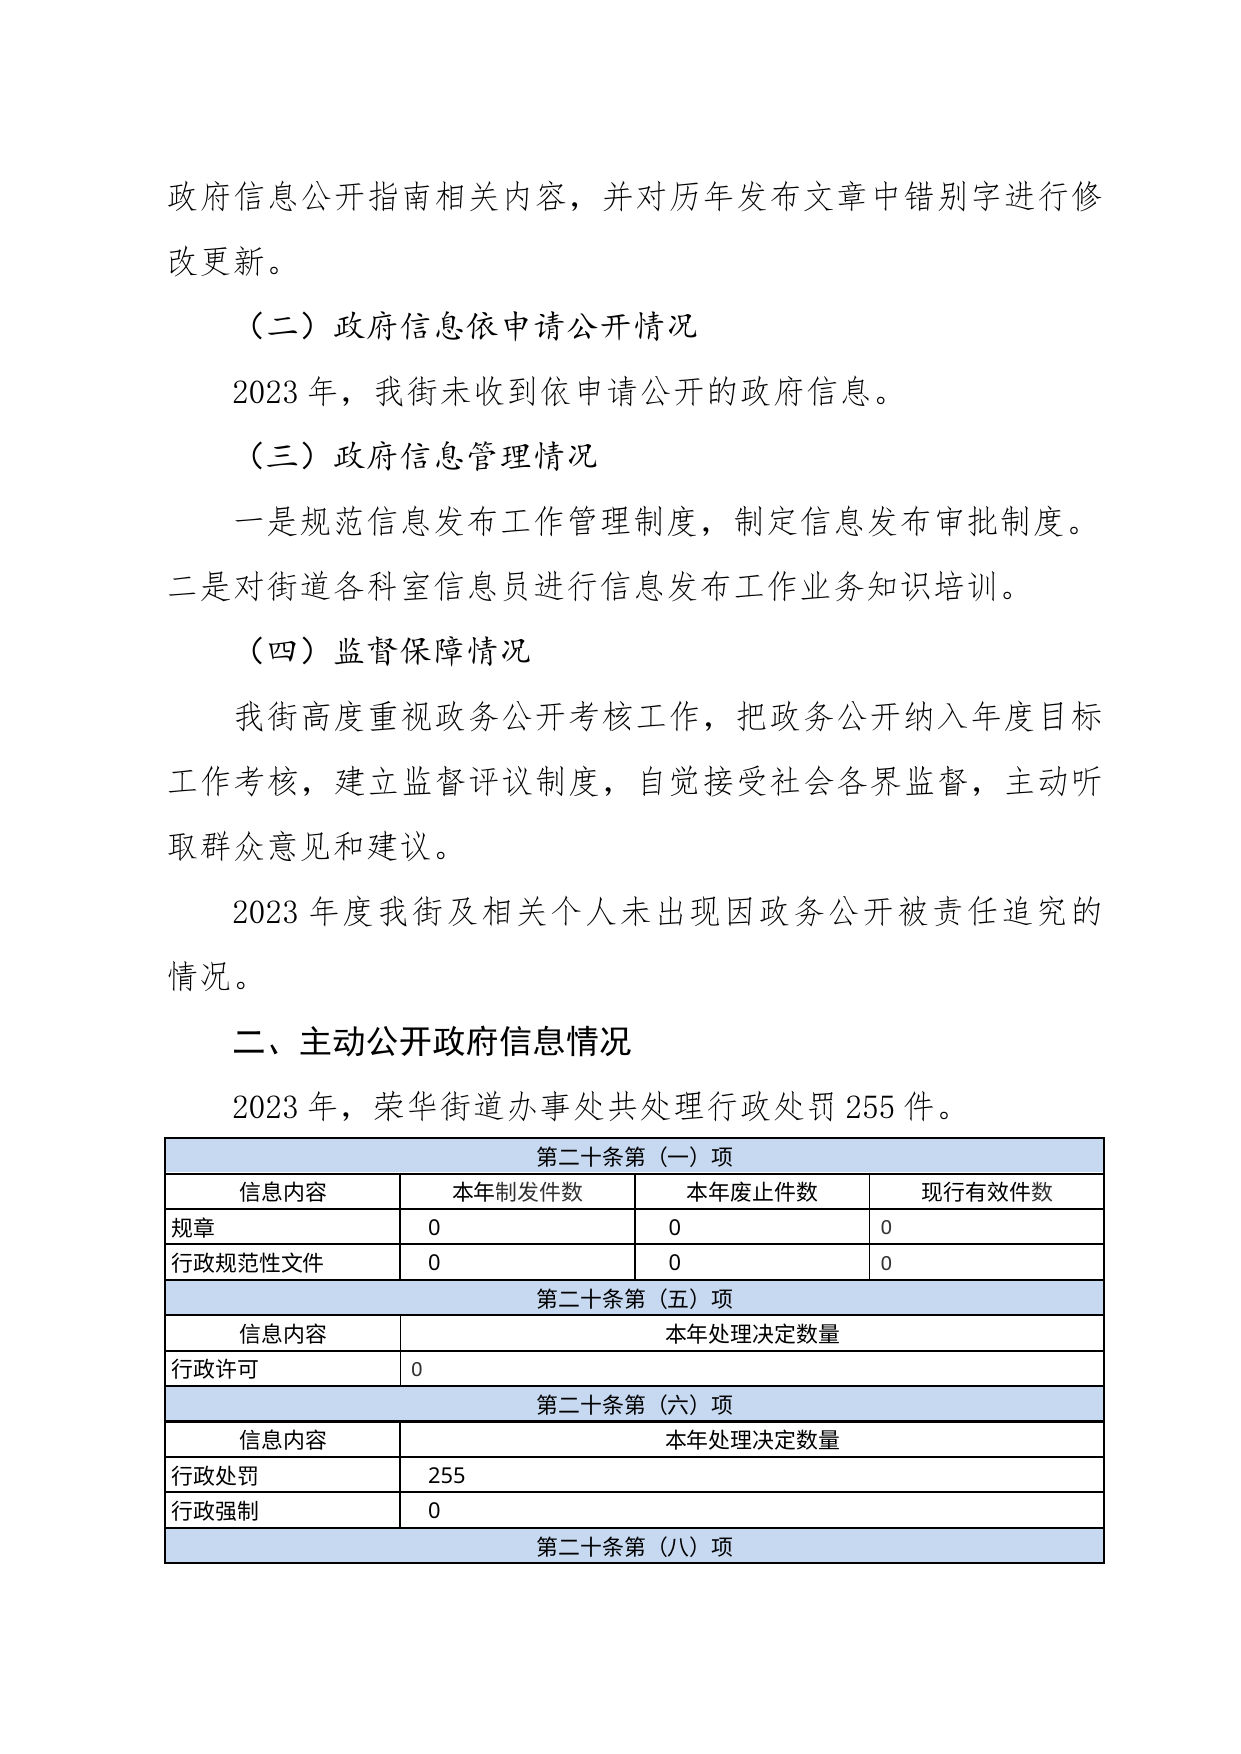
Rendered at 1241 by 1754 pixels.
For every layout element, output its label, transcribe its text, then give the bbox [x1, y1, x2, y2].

table_cell 第二十条第（六）项 [166, 1387, 1103, 1420]
table_cell 0 [401, 1352, 1103, 1385]
table_cell 255 [401, 1458, 1103, 1491]
text 2023年度我街及相关个人未出现因政务公开被责任追究的情况。 [165, 877, 1104, 1007]
text （四）监督保障情况 [165, 617, 1104, 682]
table_cell 0 [636, 1210, 869, 1243]
table_cell 本年废止件数 [636, 1175, 869, 1208]
table_cell 规章 [166, 1210, 399, 1243]
table_cell 行政强制 [166, 1493, 399, 1527]
table_cell 0 [636, 1245, 869, 1279]
table_cell 信息内容 [166, 1175, 399, 1208]
table_cell 信息内容 [166, 1316, 400, 1349]
table_cell 本年制发件数 [401, 1175, 634, 1208]
table_cell 行政许可 [166, 1352, 400, 1385]
table_cell 行政规范性文件 [166, 1245, 399, 1279]
table_cell 本年处理决定数量 [401, 1423, 1103, 1456]
table_cell 本年处理决定数量 [401, 1316, 1103, 1349]
table_cell 0 [870, 1210, 1103, 1243]
table_cell 行政处罚 [166, 1458, 399, 1491]
table_cell 第二十条第（八）项 [166, 1529, 1103, 1562]
text （三）政府信息管理情况 [165, 422, 1104, 487]
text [165, 162, 1104, 292]
text 2023年，我街未收到依申请公开的政府信息。 [165, 357, 1104, 422]
table_cell 0 [401, 1210, 634, 1243]
table_cell 现行有效件数 [870, 1175, 1103, 1208]
text 2023年，荣华街道办事处共处理行政处罚255件。 [165, 1072, 1104, 1137]
text 我街高度重视政务公开考核工作，把政务公开纳入年度目标工作考核，建立监督评议制度，自觉接受社会各界监督，主动听取群众意见和建议。 [165, 682, 1104, 877]
table_cell 第二十条第（五）项 [166, 1281, 1103, 1314]
table_cell 0 [401, 1245, 634, 1279]
text 二、主动公开政府信息情况 [165, 1007, 1104, 1072]
text 一是规范信息发布工作管理制度，制定信息发布审批制度。二是对街道各科室信息员进行信息发布工作业务知识培训。 [165, 487, 1104, 617]
text （二）政府信息依申请公开情况 [165, 292, 1104, 357]
table_cell 0 [401, 1493, 1103, 1527]
table_cell 0 [870, 1245, 1103, 1279]
table_cell 信息内容 [166, 1423, 399, 1456]
table_header 第二十条第（一）项 [166, 1139, 1103, 1172]
